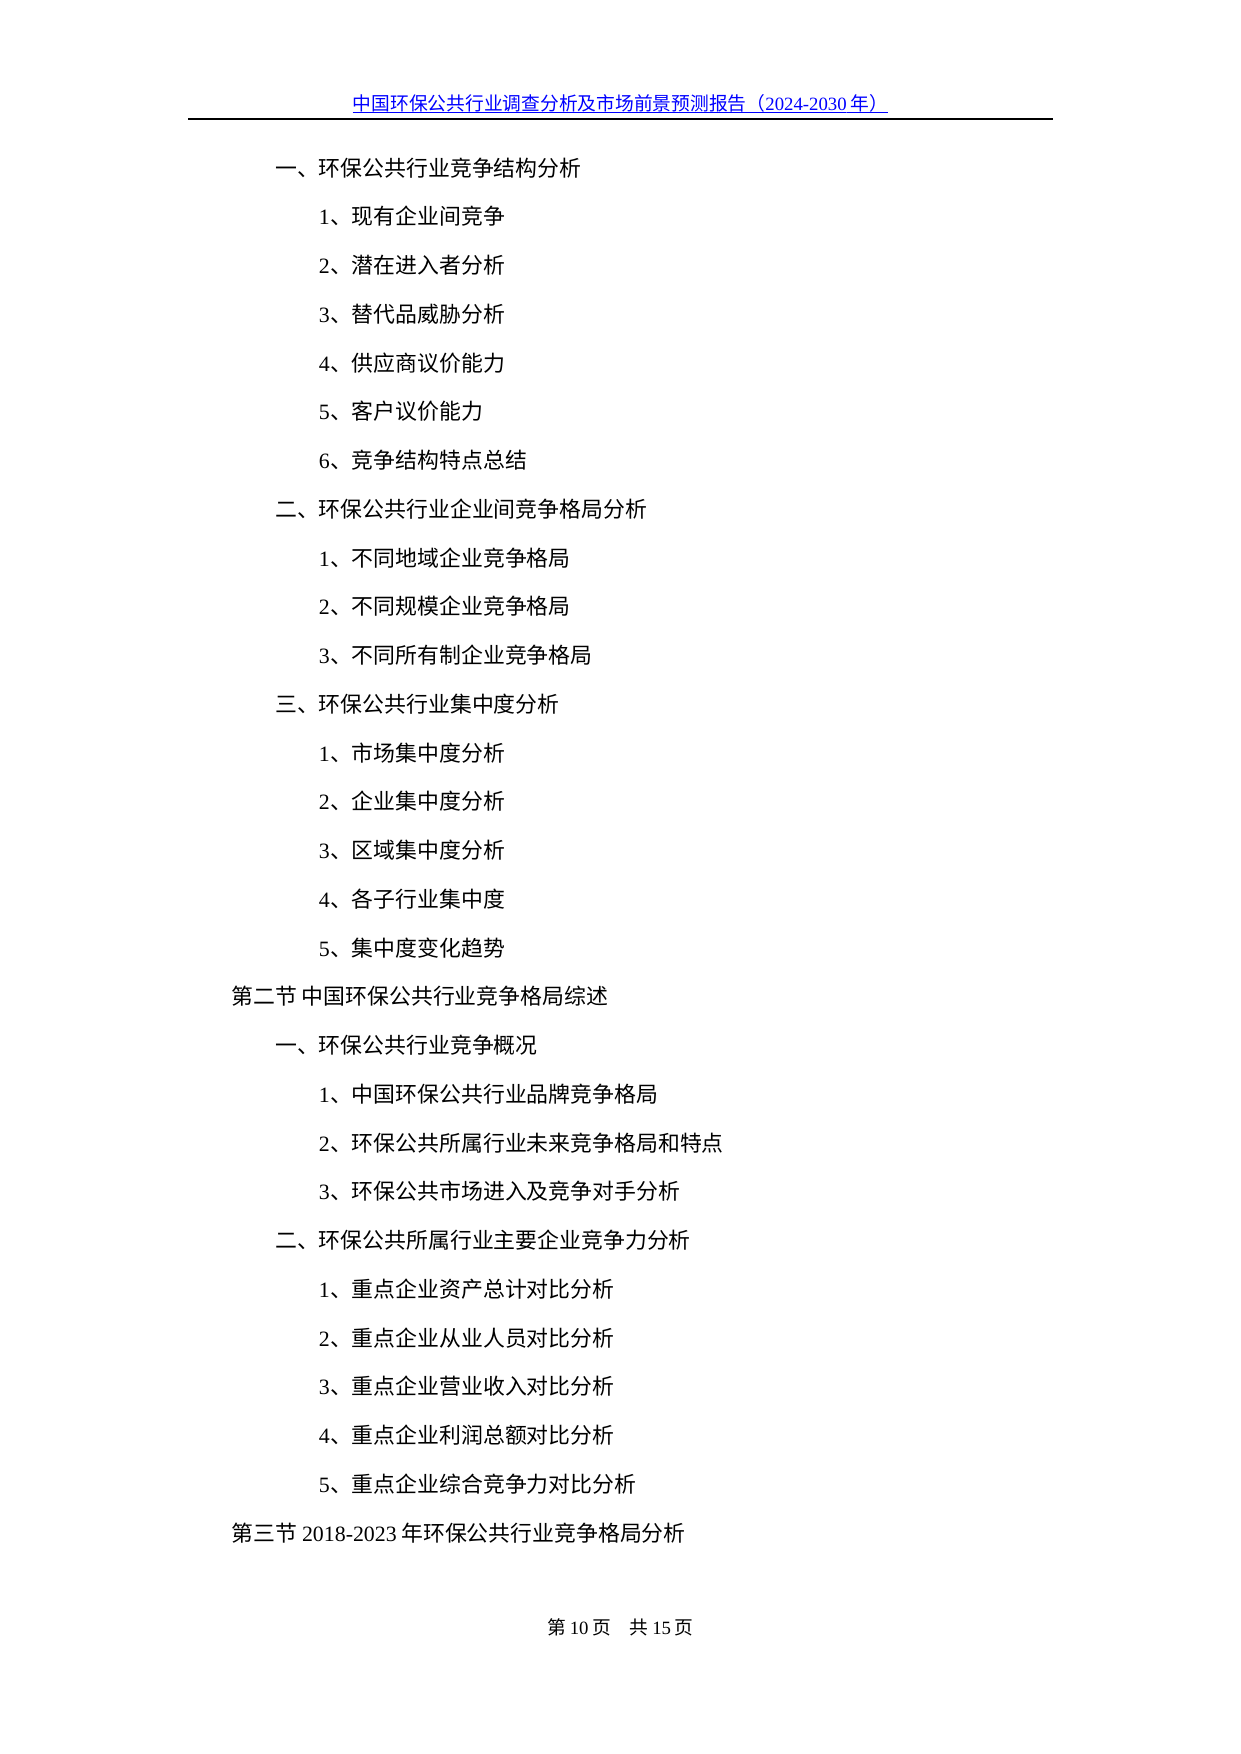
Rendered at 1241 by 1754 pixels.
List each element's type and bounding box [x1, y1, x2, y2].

text [187, 150, 1053, 1548]
